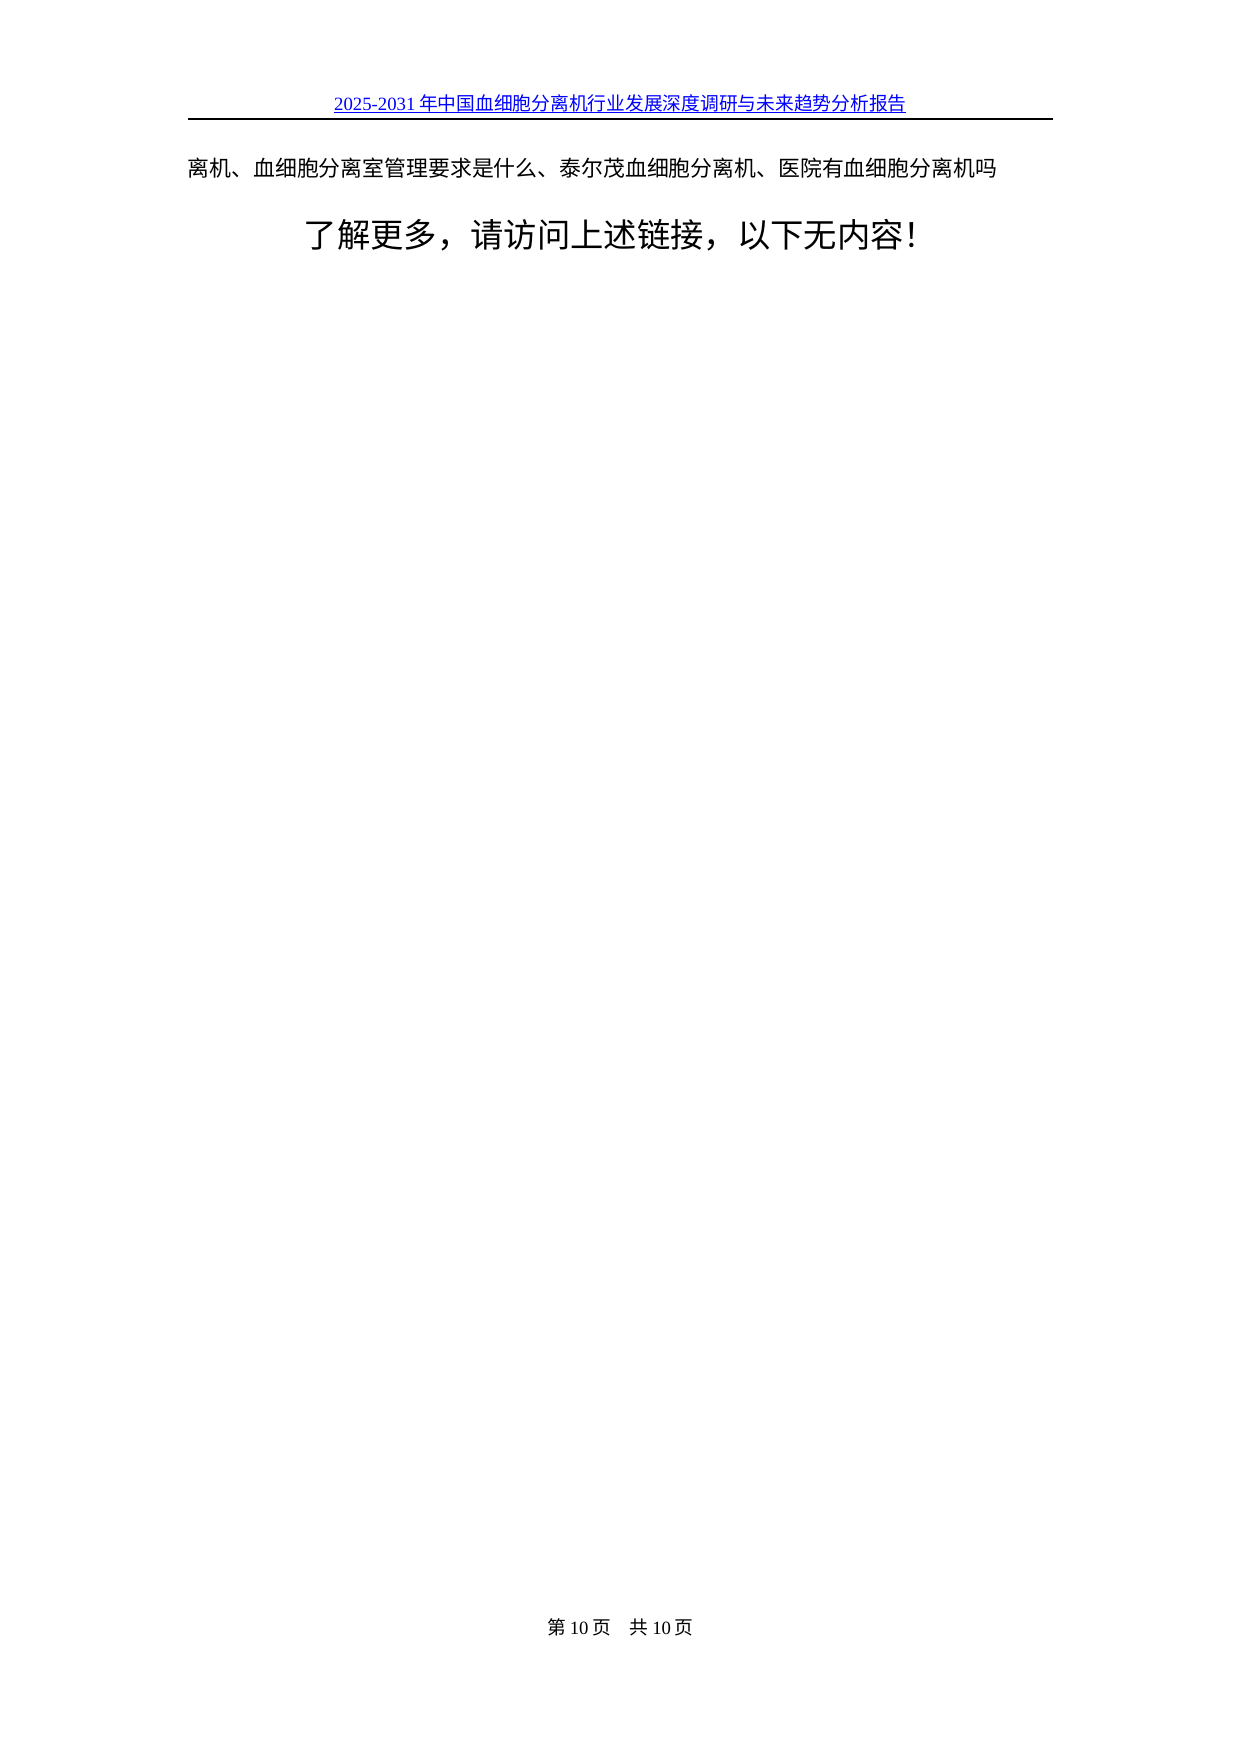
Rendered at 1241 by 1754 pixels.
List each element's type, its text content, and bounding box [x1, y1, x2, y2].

title 了解更多，请访问上述链接，以下无内容！ [187, 200, 1053, 265]
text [187, 150, 1053, 183]
